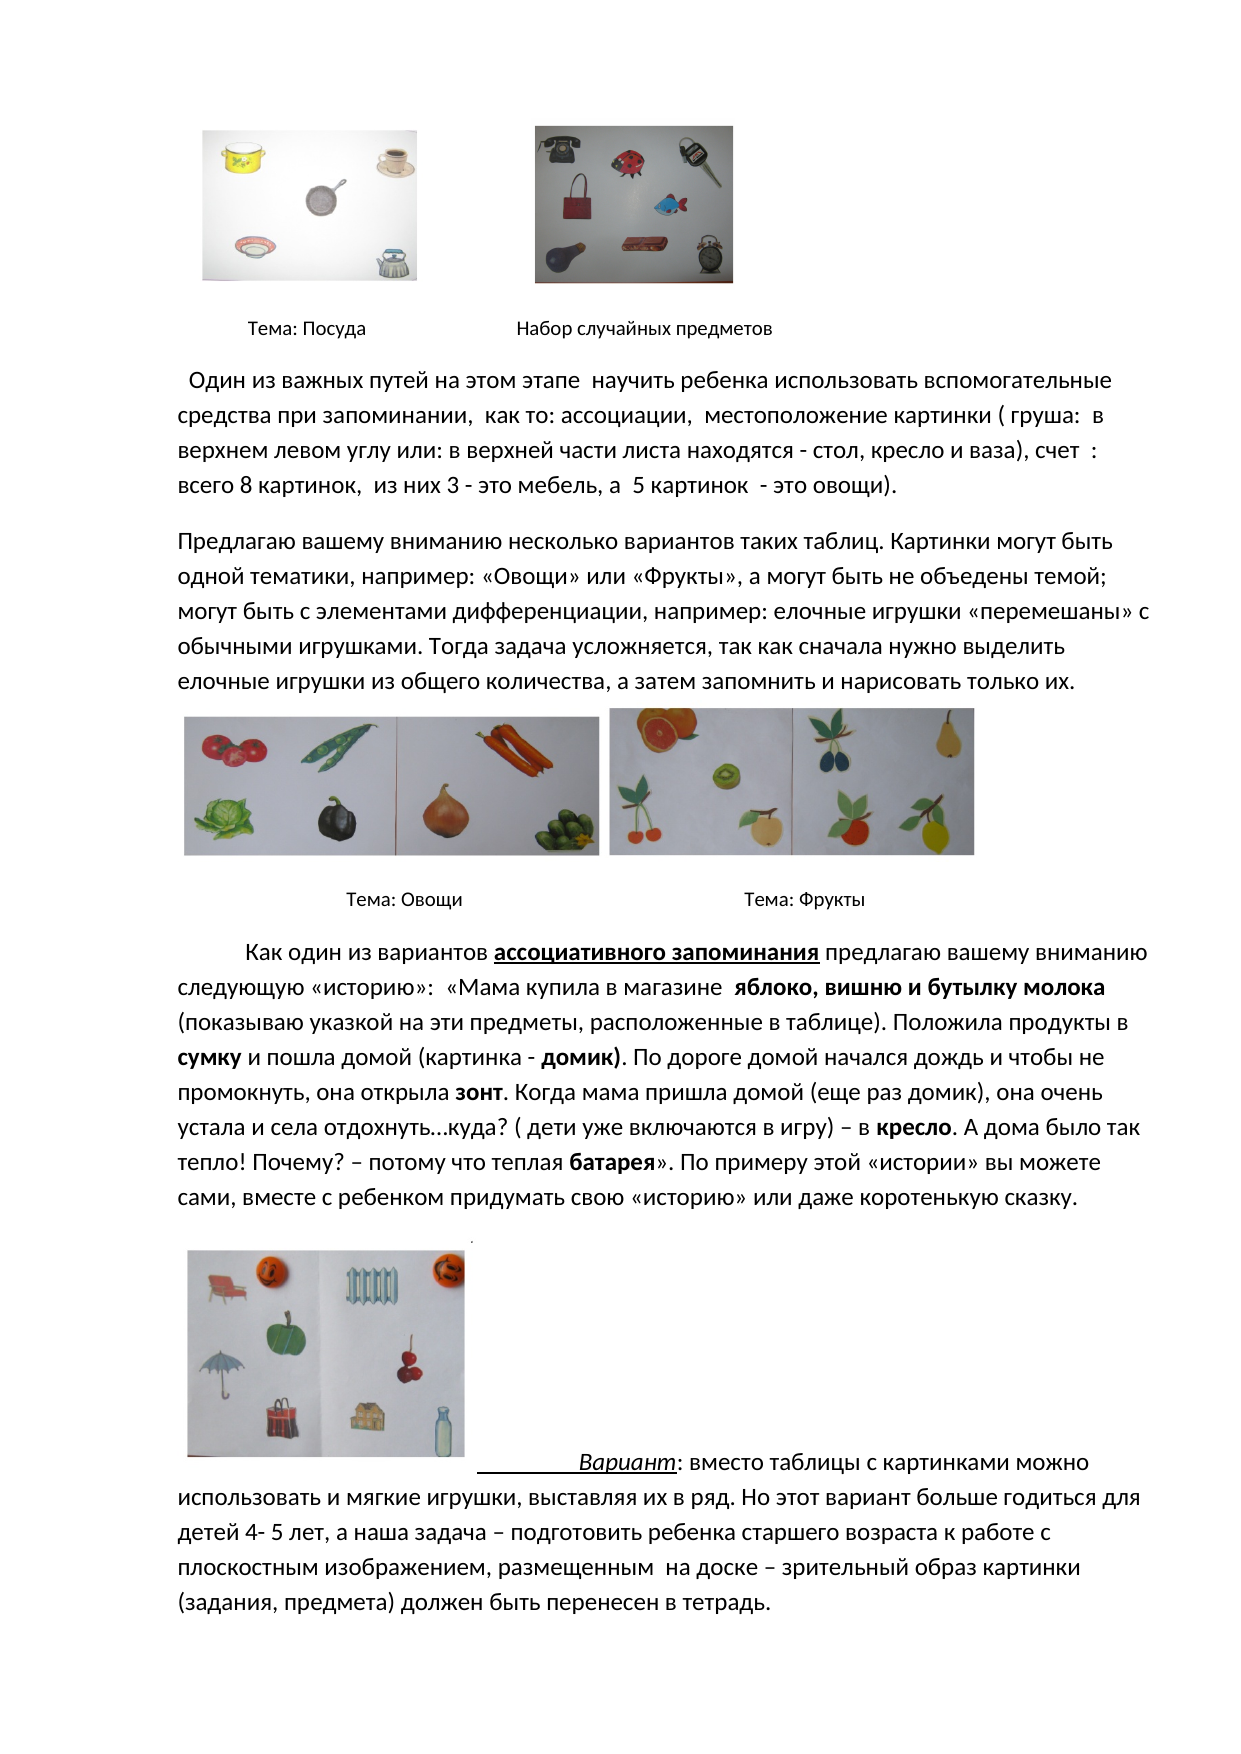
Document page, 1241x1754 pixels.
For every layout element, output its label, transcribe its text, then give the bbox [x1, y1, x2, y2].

text Как один из вариантов ассоциативного запоминания предлагаю вашему вниманию следующую «историю»: «Мама купила в магазине яблоко, вишню и бутылку молока (показываю указкой на эти предметы, расположенные в таблице). Положила продукты в сумку и пошла домой (картинка - домик). По дороге домой начался дождь и чтобы не промокнуть, она открыла зонт. Когда мама пришла домой (еще раз домик), она очень устала и села отдохнуть…куда? ( дети уже включаются в игру) – в кресло. А дома было так тепло! Почему? – потому что теплая батарея». По примеру этой «истории» вы можете сами, вместе с ребенком придумать свою «историю» или даже коротенькую сказку. [177, 936, 1152, 1212]
picture [177, 700, 979, 862]
text Один из важных путей на этом этапе научить ребенка использовать вспомогательные средства при запоминании, как то: ассоциации, местоположение картинки ( груша: в верхнем левом углу или: в верхней части листа находятся - стол, кресло и ваза), счет : всего 8 картинок, из них 3 - это мебель, а 5 картинок - это овощи). [177, 365, 1152, 500]
text Тема: Посуда Набор случайных предметов [177, 315, 1152, 340]
picture [194, 118, 423, 290]
text Вариант: вместо таблицы с картинками можно использовать и мягкие игрушки, выставляя их в ряд. Но этот вариант больше годиться для детей 4- 5 лет, а наша задача – подготовить ребенка старшего возраста к работе с плоскостным изображением, размещенным на доске – зрительный образ картинки (задания, предмета) должен быть перенесен в тетрадь. [177, 1237, 1152, 1617]
picture [530, 118, 736, 290]
text Тема: Овощи Тема: Фрукты [177, 886, 1152, 912]
picture [177, 1237, 477, 1471]
